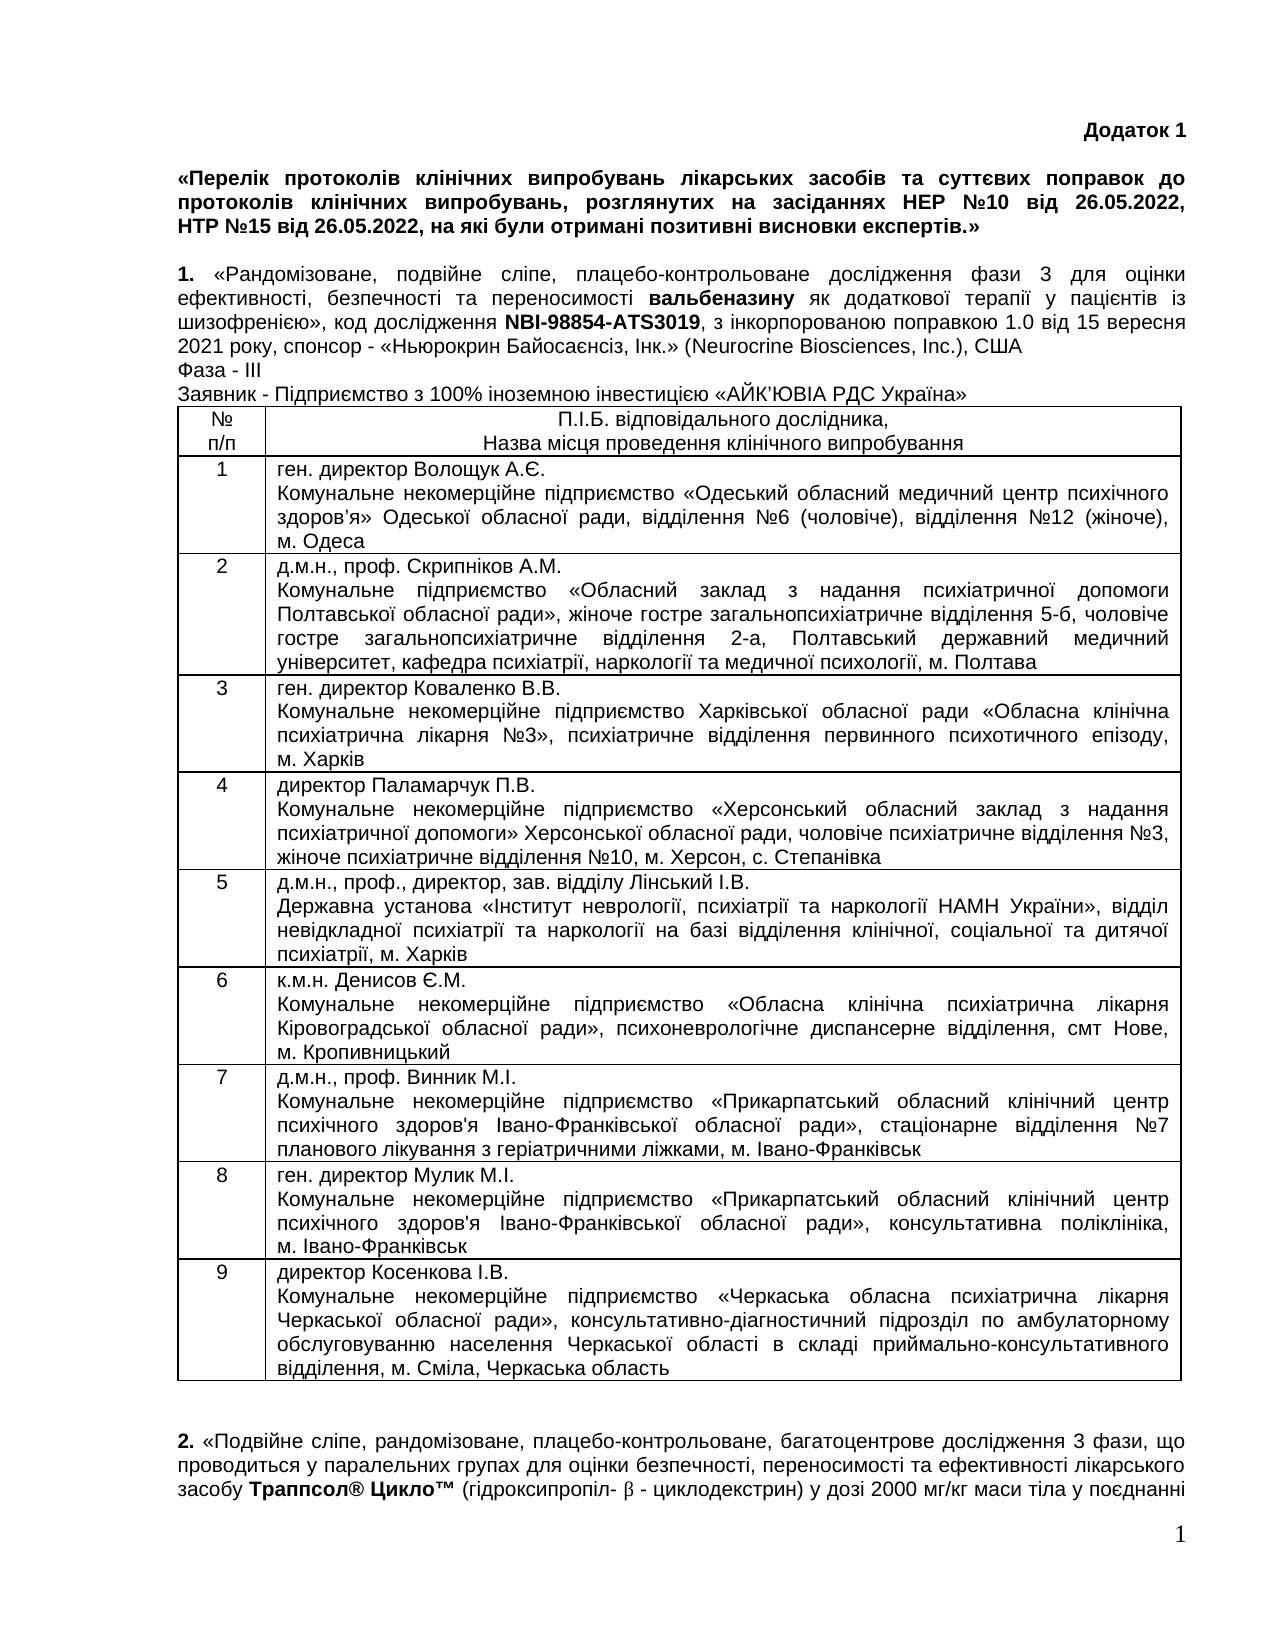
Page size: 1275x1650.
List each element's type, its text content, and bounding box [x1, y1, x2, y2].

table_header П.І.Б. відповідального дослідника, Назва місця проведення клінічного випробування [266, 407, 1180, 455]
table_cell д.м.н., проф., директор, зав. відділу Лінський І.В. Державна установа «Інститут неврології, психіатрії та наркології НАМН України», відділ невідкладної психіатрії та наркології на базі відділення клінічної, соціальної та дитячої психіатрії, м. Харків [266, 870, 1180, 966]
table_cell 1 [179, 457, 265, 552]
table_cell ген. директор Коваленко В.В. Комунальне некомерційне підприємство Харківської обласної ради «Обласна клінічна психіатрична лікарня №3», психіатричне відділення первинного психотичного епізоду, м. Харків [266, 676, 1180, 771]
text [177, 1429, 1186, 1501]
table_cell д.м.н., проф. Скрипніков А.М. Комунальне підприємство «Обласний заклад з надання психіатричної допомоги Полтавської обласної ради», жіноче гостре загальнопсихіатричне відділення 5-б, чоловіче гостре загальнопсихіатричне відділення 2-а, Полтавський державний медичний університет, кафедра психіатрії, наркології та медичної психології, м. Полтава [266, 554, 1180, 674]
text Додаток 1 [177, 118, 1186, 142]
table_cell ген. директор Волощук А.Є. Комунальне некомерційне підприємство «Одеський обласний медичний центр психічного здоров’я» Одеської обласної ради, відділення №6 (чоловіче), відділення №12 (жіноче), м. Одеса [266, 457, 1180, 552]
table_cell директор Паламарчук П.В. Комунальне некомерційне підприємство «Херсонський обласний заклад з надання психіатричної допомоги» Херсонської обласної ради, чоловіче психіатричне відділення №3, жіноче психіатричне відділення №10, м. Херсон, с. Степанівка [266, 773, 1180, 869]
table_cell 7 [179, 1065, 265, 1161]
text «Перелік протоколів клінічних випробувань лікарських засобів та суттєвих поправок до протоколів клінічних випробувань, розглянутих на засіданнях НЕР №10 від 26.05.2022, НТР №15 від 26.05.2022, на які були отримані позитивні висновки експертів.» [177, 166, 1186, 238]
table_cell 9 [179, 1260, 265, 1379]
table_cell 3 [179, 676, 265, 771]
table_cell 5 [179, 870, 265, 966]
table_cell 2 [179, 554, 265, 674]
table_cell 6 [179, 968, 265, 1063]
table_cell ген. директор Мулик М.І. Комунальне некомерційне підприємство «Прикарпатський обласний клінічний центр психічного здоров'я Івано-Франківської обласної ради», консультативна поліклініка, м. Івано-Франківськ [266, 1162, 1180, 1258]
text Заявник - Підприємство з 100% іноземною інвестицією «АЙК’ЮВІА РДС Україна» [177, 382, 1186, 406]
text 1. «Рандомізоване, подвійне сліпе, плацебо-контрольоване дослідження фази 3 для оцінки ефективності, безпечності та переносимості вальбеназину як додаткової терапії у пацієнтів із шизофренією», код дослідження NBI-98854-ATS3019, з інкорпорованою поправкою 1.0 від 15 вересня 2021 року, спонсор - «Ньюрокрин Байосаєнсіз, Інк.» (Neurоcrine Biosciences, Inc.), США [177, 262, 1186, 358]
table_cell директор Косенкова І.В. Комунальне некомерційне підприємство «Черкаська обласна психіатрична лікарня Черкаської обласної ради», консультативно-діагностичний підрозділ по амбулаторному обслуговуванню населення Черкаської області в складі приймально-консультативного відділення, м. Сміла, Черкаська область [266, 1260, 1180, 1379]
table_cell 4 [179, 773, 265, 869]
text Фаза - ІІІ [177, 358, 1186, 382]
table_header № п/п [179, 407, 265, 455]
table_cell к.м.н. Денисов Є.М. Комунальне некомерційне підприємство «Обласна клінічна психіатрична лікарня Кіровоградської обласної ради», психоневрологічне диспансерне відділення, смт Нове, м. Кропивницький [266, 968, 1180, 1063]
table_cell 8 [179, 1162, 265, 1258]
table_cell д.м.н., проф. Винник М.І. Комунальне некомерційне підприємство «Прикарпатський обласний клінічний центр психічного здоров'я Івано-Франківської обласної ради», стаціонарне відділення №7 планового лікування з геріатричними ліжками, м. Івано-Франківськ [266, 1065, 1180, 1161]
